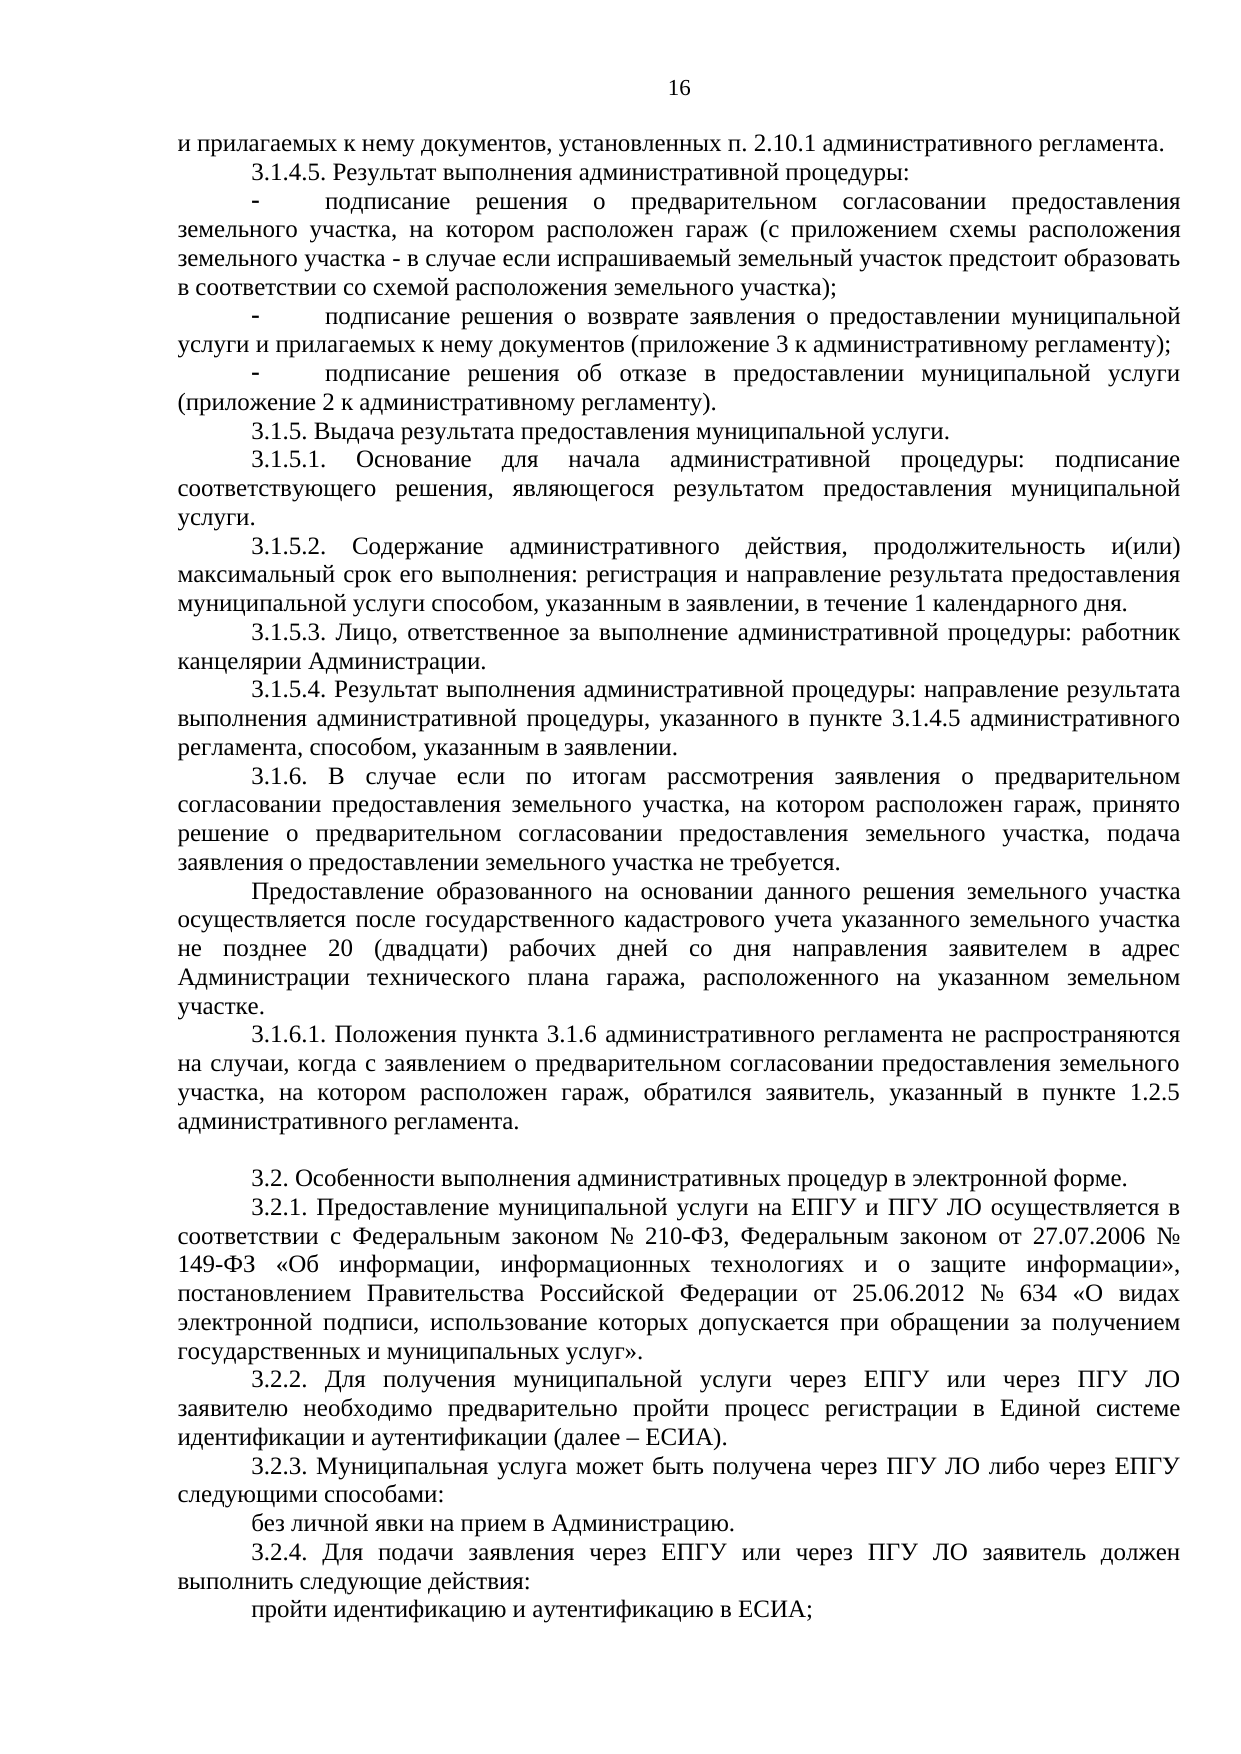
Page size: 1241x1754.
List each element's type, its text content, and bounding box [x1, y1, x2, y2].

list подписание решения об отказе в предоставлении муниципальной услуги (приложение 2 к административному регламенту). [177, 358, 1181, 416]
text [177, 128, 1181, 157]
text пройти идентификацию и аутентификацию в ЕСИА; [177, 1594, 1181, 1623]
list подписание решения о возврате заявления о предоставлении муниципальной услуги и прилагаемых к нему документов (приложение 3 к административному регламенту); [177, 301, 1181, 358]
text 3.1.4.5. Результат выполнения административной процедуры: [177, 157, 1181, 186]
text 3.1.6. В случае если по итогам рассмотрения заявления о предварительном согласовании предоставления земельного участка, на котором расположен гараж, принято решение о предварительном согласовании предоставления земельного участка, подача заявления о предоставлении земельного участка не требуется. [177, 761, 1181, 876]
text 3.2.4. Для подачи заявления через ЕПГУ или через ПГУ ЛО заявитель должен выполнить следующие действия: [177, 1537, 1181, 1594]
text 3.1.5.3. Лицо, ответственное за выполнение административной процедуры: работник канцелярии Администрации. [177, 617, 1181, 674]
list подписание решения о предварительном согласовании предоставления земельного участка, на котором расположен гараж (с приложением схемы расположения земельного участка - в случае если испрашиваемый земельный участок предстоит образовать в соответствии со схемой расположения земельного участка); [177, 186, 1181, 301]
text 3.1.5.1. Основание для начала административной процедуры: подписание соответствующего решения, являющегося результатом предоставления муниципальной услуги. [177, 444, 1181, 531]
text 3.2.1. Предоставление муниципальной услуги на ЕПГУ и ПГУ ЛО осуществляется в соответствии с Федеральным законом № 210-ФЗ, Федеральным законом от 27.07.2006 № 149-ФЗ «Об информации, информационных технологиях и о защите информации», постановлением Правительства Российской Федерации от 25.06.2012 № 634 «О видах электронной подписи, использование которых допускается при обращении за получением государственных и муниципальных услуг». [177, 1192, 1181, 1364]
text 3.1.5. Выдача результата предоставления муниципальной услуги. [177, 416, 1181, 444]
text 3.2.3. Муниципальная услуга может быть получена через ПГУ ЛО либо через ЕПГУ следующими способами: [177, 1451, 1181, 1508]
text без личной явки на прием в Администрацию. [177, 1508, 1181, 1537]
text 3.1.5.2. Содержание административного действия, продолжительность и(или) максимальный срок его выполнения: регистрация и направление результата предоставления муниципальной услуги способом, указанным в заявлении, в течение 1 календарного дня. [177, 531, 1181, 617]
text 3.2.2. Для получения муниципальной услуги через ЕПГУ или через ПГУ ЛО заявителю необходимо предварительно пройти процесс регистрации в Единой системе идентификации и аутентификации (далее – ЕСИА). [177, 1364, 1181, 1451]
text 3.1.6.1. Положения пункта 3.1.6 административного регламента не распространяются на случаи, когда с заявлением о предварительном согласовании предоставления земельного участка, на котором расположен гараж, обратился заявитель, указанный в пункте 1.2.5 административного регламента. [177, 1019, 1181, 1134]
text 3.2. Особенности выполнения административных процедур в электронной форме. [177, 1163, 1181, 1192]
text 3.1.5.4. Результат выполнения административной процедуры: направление результата выполнения административной процедуры, указанного в пункте 3.1.4.5 административного регламента, способом, указанным в заявлении. [177, 674, 1181, 761]
text Предоставление образованного на основании данного решения земельного участка осуществляется после государственного кадастрового учета указанного земельного участка не позднее 20 (двадцати) рабочих дней со дня направления заявителем в адрес Администрации технического плана гаража, расположенного на указанном земельном участке. [177, 876, 1181, 1019]
